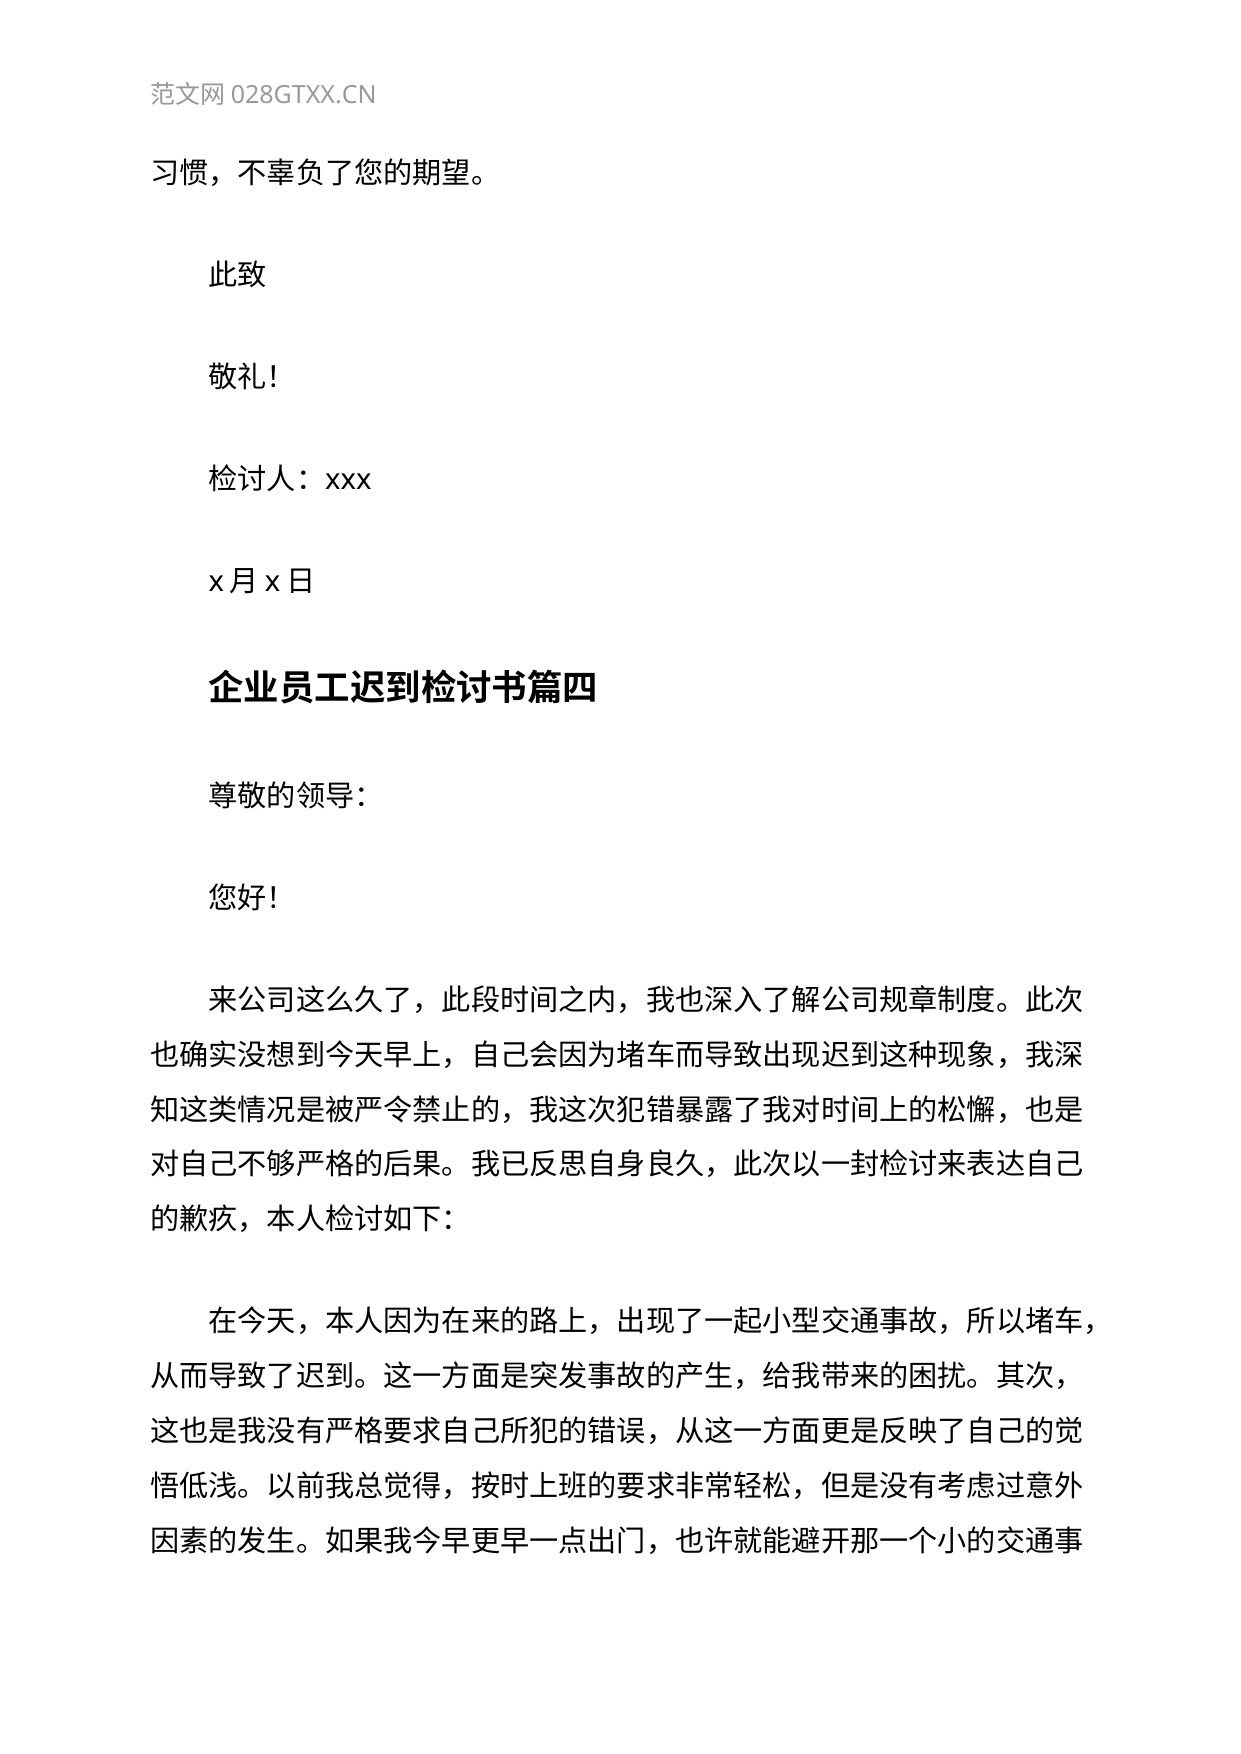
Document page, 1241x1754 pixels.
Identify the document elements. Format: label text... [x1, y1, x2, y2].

text 来公司这么久了，此段时间之内，我也深入了解公司规章制度。此次也确实没想到今天早上，自己会因为堵车而导致出现迟到这种现象，我深知这类情况是被严令禁止的，我这次犯错暴露了我对时间上的松懈，也是对自己不够严格的后果。我已反思自身良久，此次以一封检讨来表达自己的歉疚，本人检讨如下： [150, 976, 1090, 1238]
text 尊敬的领导： [150, 773, 1090, 815]
text 敬礼！ [150, 353, 1090, 396]
text 此致 [150, 252, 1090, 294]
text 企业员工迟到检讨书篇四 [150, 659, 1090, 711]
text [150, 150, 1090, 192]
text 您好！ [150, 874, 1090, 917]
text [150, 1298, 1090, 1559]
text x月x日 [150, 557, 1090, 600]
text 检讨人：xxx [150, 455, 1090, 498]
